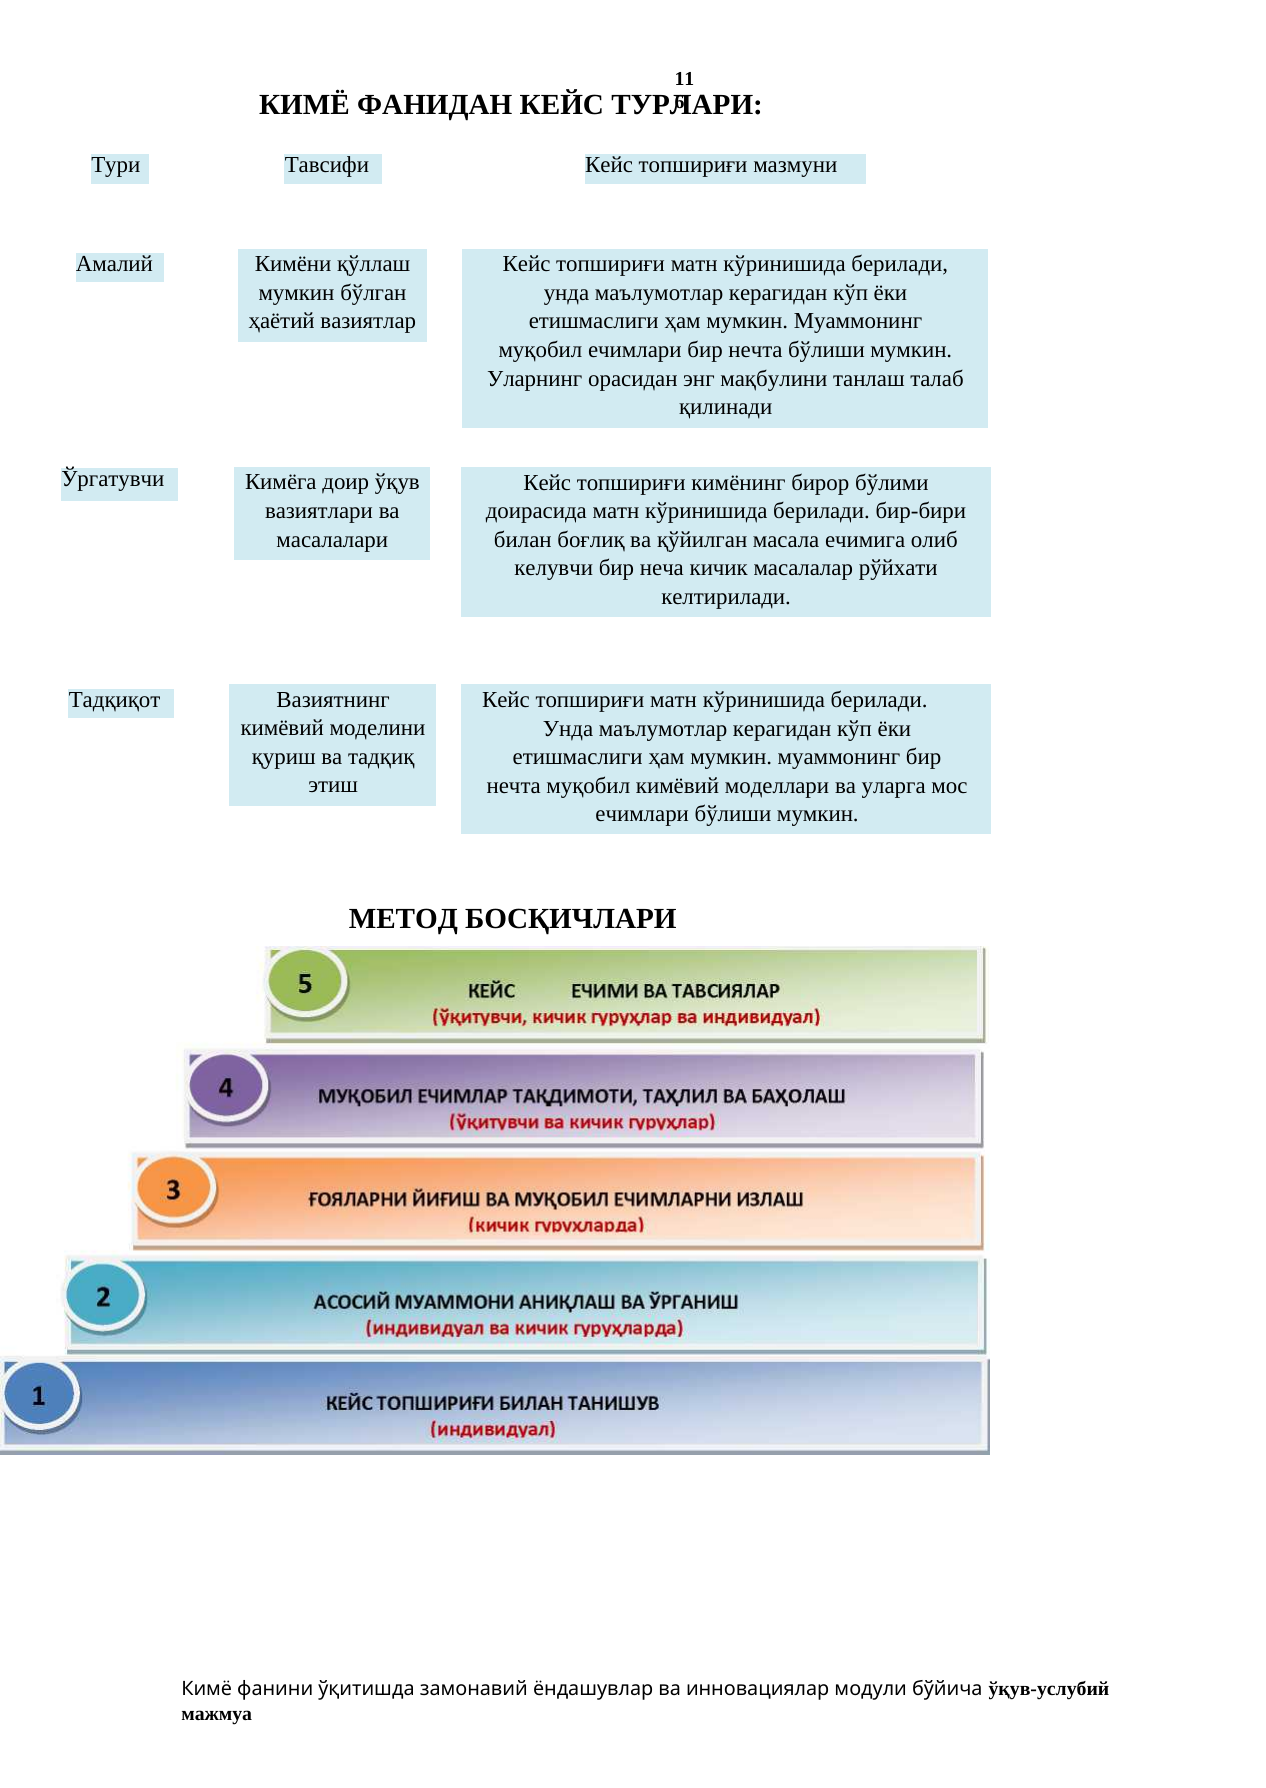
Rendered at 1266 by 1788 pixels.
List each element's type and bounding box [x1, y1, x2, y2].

picture [0, 946, 990, 1455]
